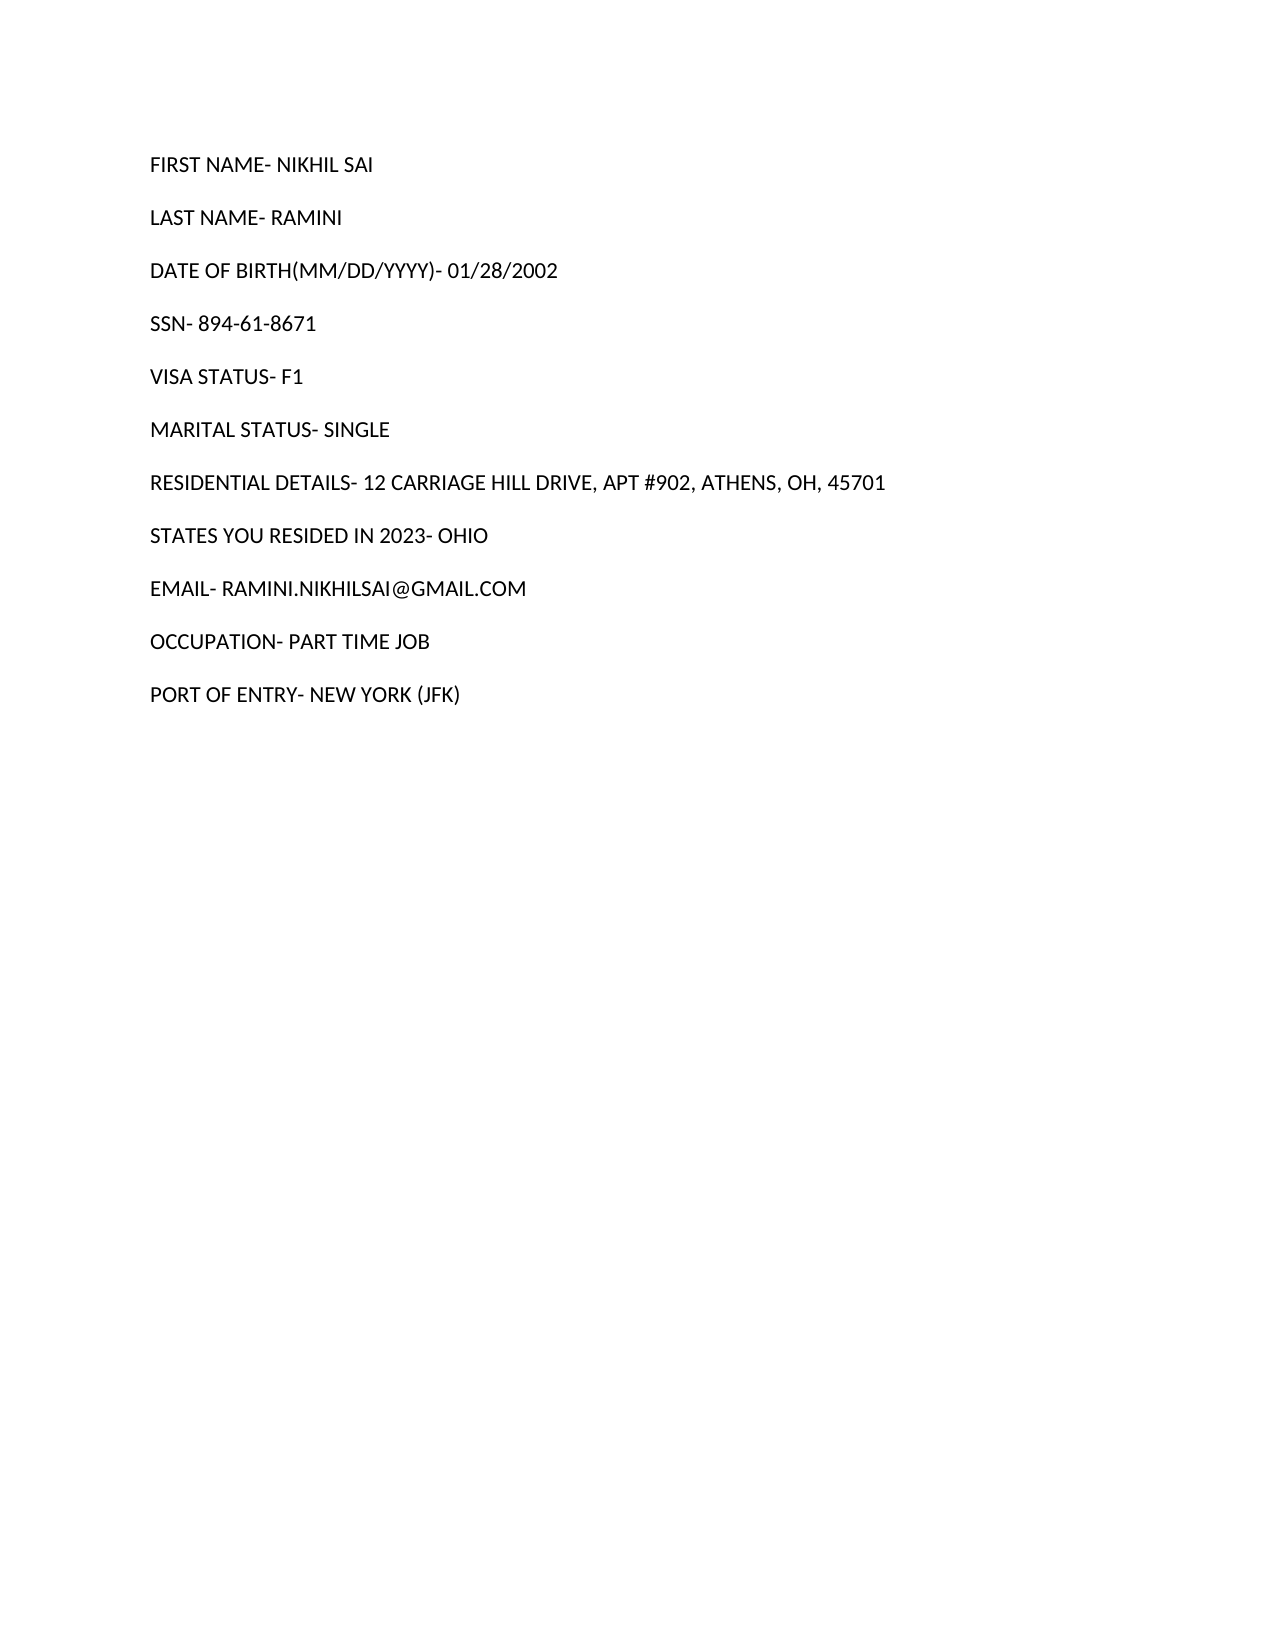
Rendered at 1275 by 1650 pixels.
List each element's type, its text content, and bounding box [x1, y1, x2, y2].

text RESIDENTIAL DETAILS- 12 CARRIAGE HILL DRIVE, APT #902, ATHENS, OH, 45701 [150, 468, 1125, 496]
text LAST NAME- RAMINI [150, 203, 1125, 231]
text STATES YOU RESIDED IN 2023- OHIO [150, 521, 1125, 549]
text EMAIL- RAMINI.NIKHILSAI@GMAIL.COM [150, 574, 1125, 602]
text SSN- 894-61-8671 [150, 309, 1125, 337]
text DATE OF BIRTH(MM/DD/YYYY)- 01/28/2002 [150, 256, 1125, 284]
text PORT OF ENTRY- NEW YORK (JFK) [150, 680, 1125, 708]
text FIRST NAME- NIKHIL SAI [150, 150, 1125, 178]
text OCCUPATION- PART TIME JOB [150, 627, 1125, 655]
text MARITAL STATUS- SINGLE [150, 415, 1125, 443]
text VISA STATUS- F1 [150, 362, 1125, 390]
